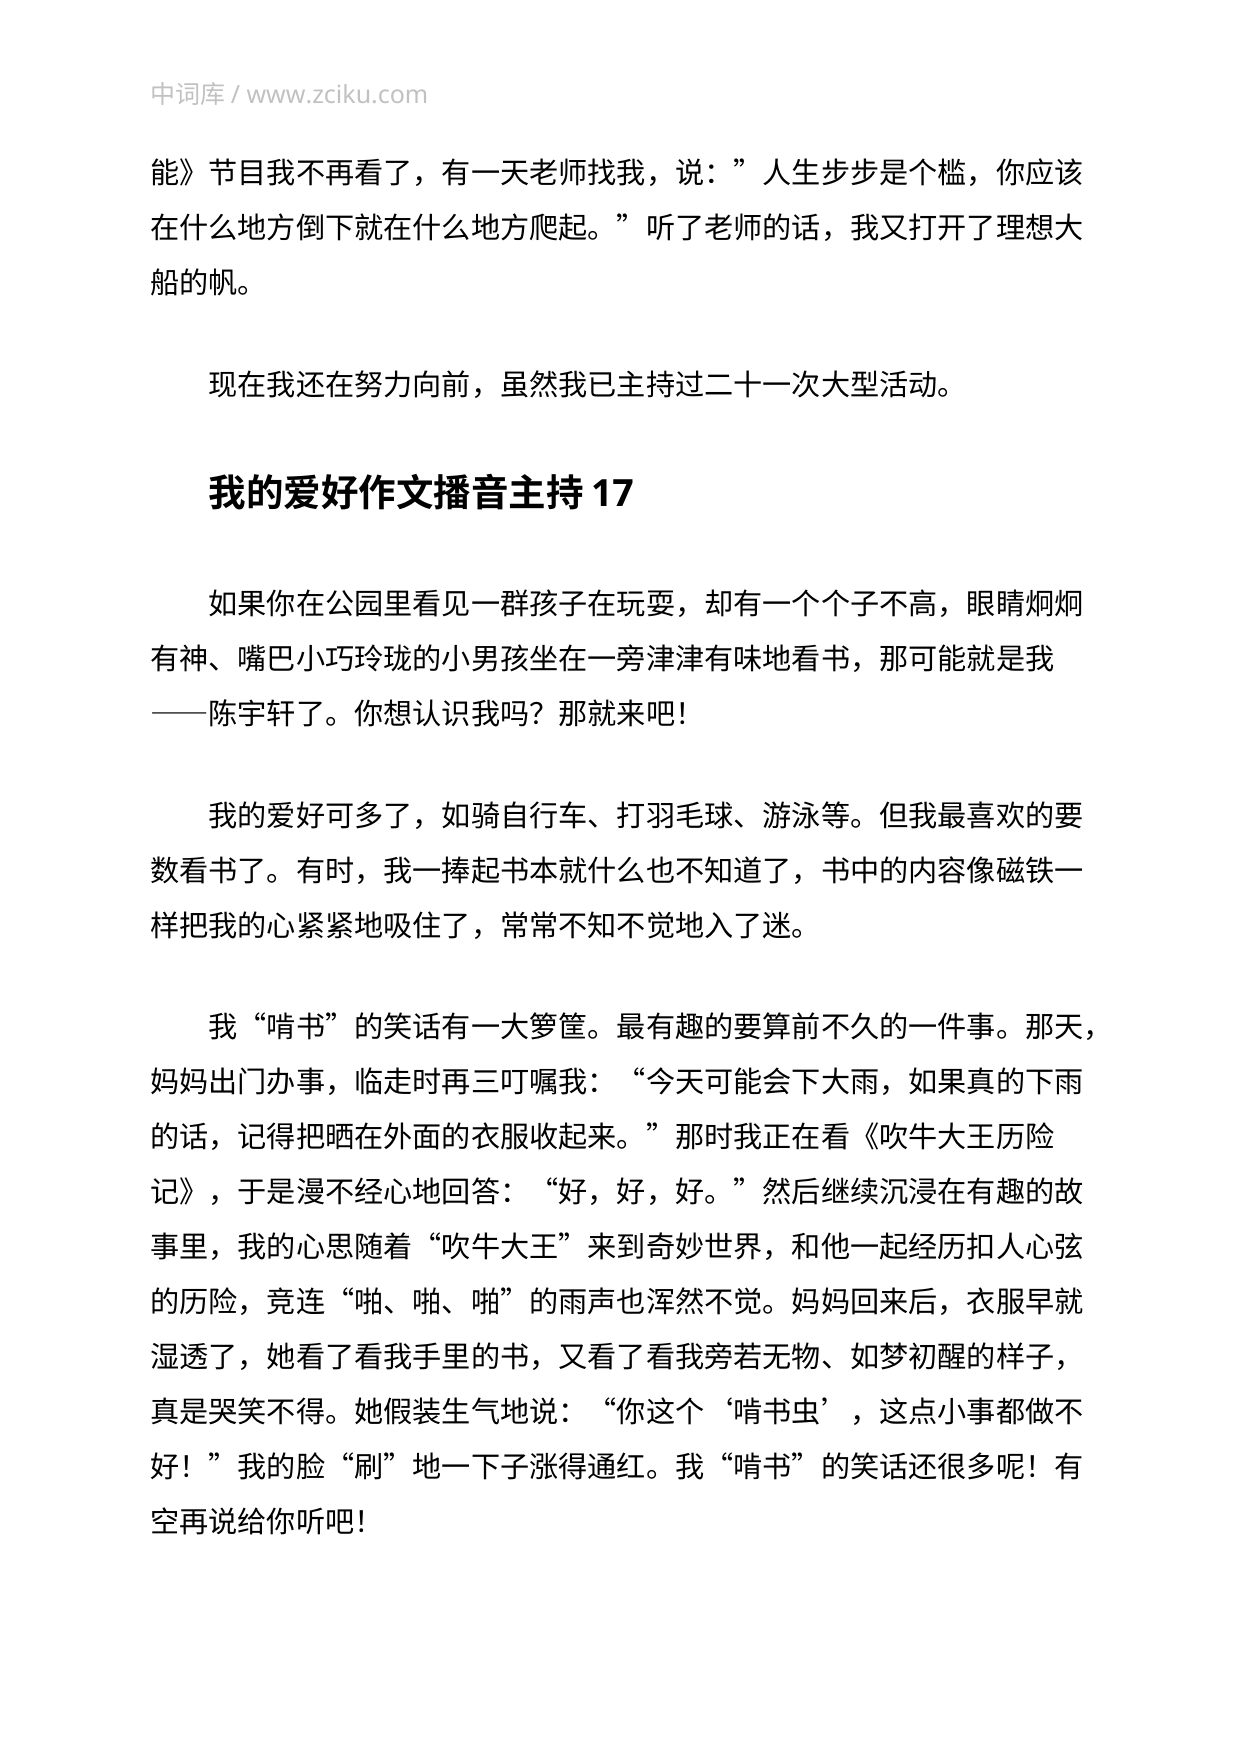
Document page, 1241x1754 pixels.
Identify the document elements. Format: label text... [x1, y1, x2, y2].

text 我“啃书”的笑话有一大箩筐。最有趣的要算前不久的一件事。那天，妈妈出门办事，临走时再三叮嘱我：“今天可能会下大雨，如果真的下雨的话，记得把晒在外面的衣服收起来。”那时我正在看《吹牛大王历险记》，于是漫不经心地回答：“好，好，好。”然后继续沉浸在有趣的故事里，我的心思随着“吹牛大王”来到奇妙世界，和他一起经历扣人心弦的历险，竞连“啪、啪、啪”的雨声也浑然不觉。妈妈回来后，衣服早就湿透了，她看了看我手里的书，又看了看我旁若无物、如梦初醒的样子，真是哭笑不得。她假装生气地说：“你这个‘啃书虫’，这点小事都做不好！”我的脸“刷”地一下子涨得通红。我“啃书”的笑话还很多呢！有空再说给你听吧！ [150, 1004, 1090, 1540]
text 如果你在公园里看见一群孩子在玩耍，却有一个个子不高，眼睛炯炯有神、嘴巴小巧玲珑的小男孩坐在一旁津津有味地看书，那可能就是我——陈宇轩了。你想认识我吗？那就来吧！ [150, 581, 1090, 733]
text 现在我还在努力向前，虽然我已主持过二十一次大型活动。 [150, 362, 1090, 404]
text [150, 150, 1090, 302]
text 我的爱好作文播音主持17 [150, 463, 1090, 518]
text 我的爱好可多了，如骑自行车、打羽毛球、游泳等。但我最喜欢的要数看书了。有时，我一捧起书本就什么也不知道了，书中的内容像磁铁一样把我的心紧紧地吸住了，常常不知不觉地入了迷。 [150, 792, 1090, 944]
